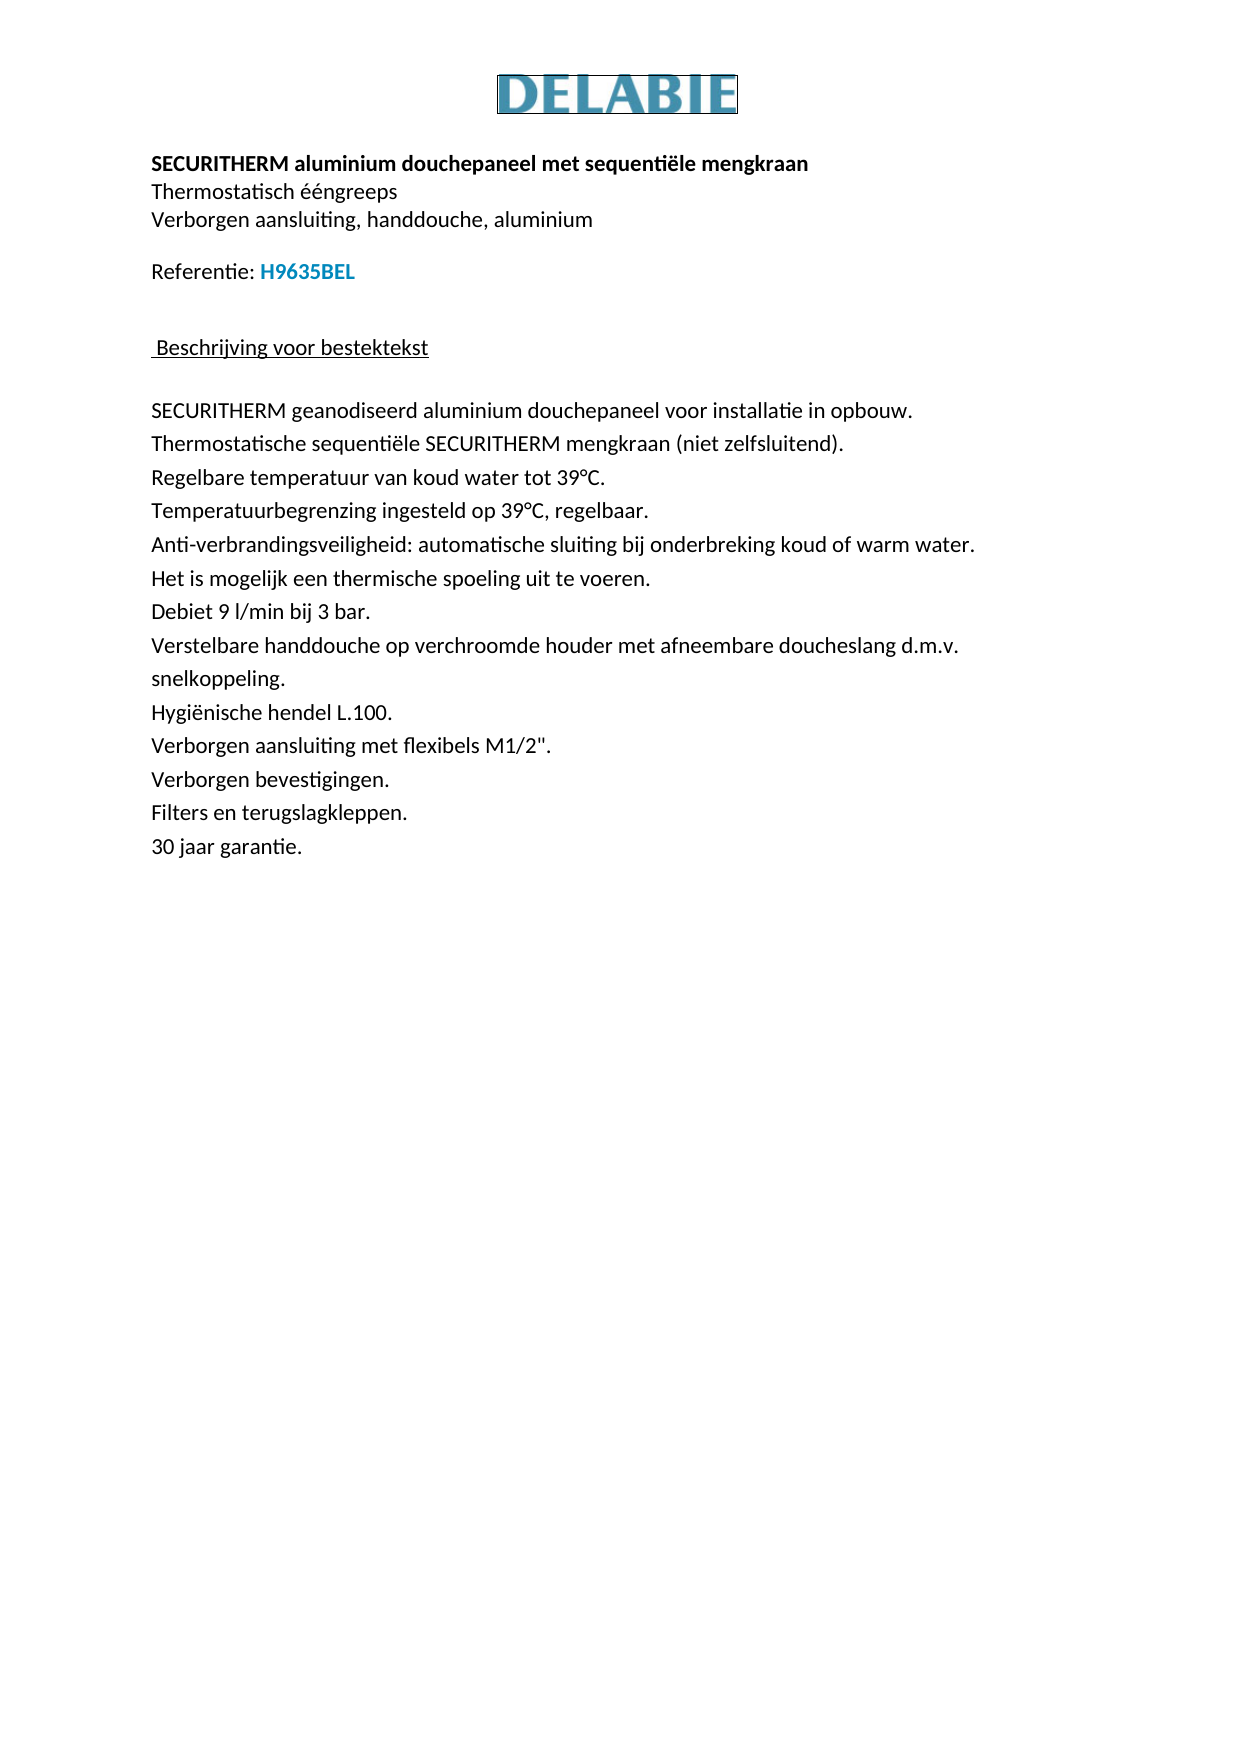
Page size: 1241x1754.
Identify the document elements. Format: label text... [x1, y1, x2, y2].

text Het is mogelijk een thermische spoeling uit te voeren. [151, 564, 1084, 592]
text Hygiënische hendel L.100. [151, 698, 1084, 726]
text SECURITHERM aluminium douchepaneel met sequentiële mengkraan [151, 149, 1084, 177]
text Temperatuurbegrenzing ingesteld op 39°C, regelbaar. [151, 497, 1084, 525]
text Verborgen aansluiting, handdouche, aluminium [151, 205, 1084, 233]
text Beschrijving voor bestektekst [151, 333, 1084, 361]
text Verstelbare handdouche op verchroomde houder met afneembare doucheslang d.m.v. snelkoppeling. [151, 631, 1084, 692]
text Thermostatische sequentiële SECURITHERM mengkraan (niet zelfsluitend). [151, 429, 1084, 458]
text 30 jaar garantie. [151, 832, 1084, 860]
text Verborgen bevestigingen. [151, 765, 1084, 793]
text Referentie: H9635BEL [151, 257, 1084, 285]
picture [498, 76, 737, 113]
text Regelbare temperatuur van koud water tot 39°C. [151, 463, 1084, 491]
text SECURITHERM geanodiseerd aluminium douchepaneel voor installatie in opbouw. [151, 396, 1084, 424]
text Filters en terugslagkleppen. [151, 798, 1084, 827]
text Verborgen aansluiting met flexibels M1/2". [151, 731, 1084, 759]
text Anti-verbrandingsveiligheid: automatische sluiting bij onderbreking koud of warm water. [151, 530, 1084, 558]
text Debiet 9 l/min bij 3 bar. [151, 597, 1084, 625]
text Thermostatisch ééngreeps [151, 177, 1084, 205]
